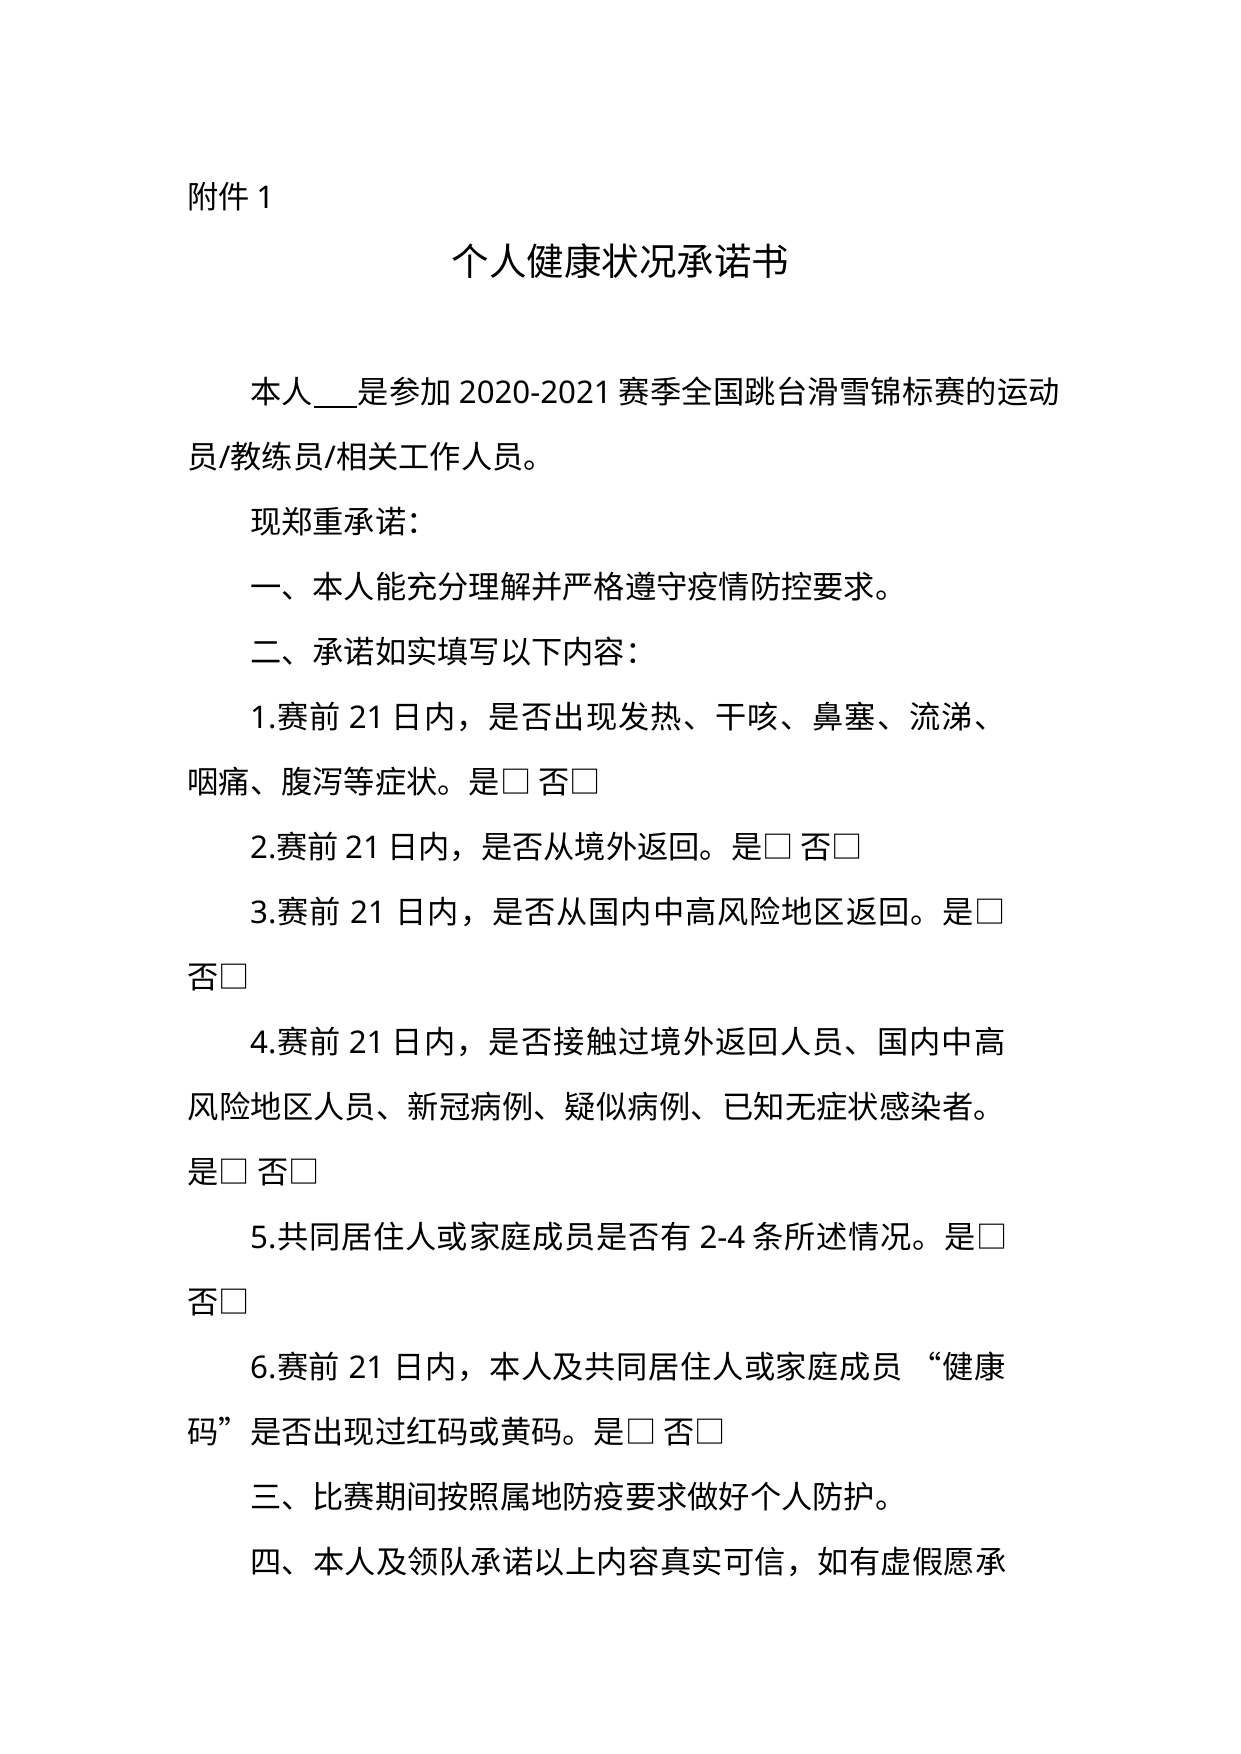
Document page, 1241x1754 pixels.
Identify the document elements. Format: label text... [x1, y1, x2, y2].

text 一、本人能充分理解并严格遵守疫情防控要求。 [187, 552, 1007, 617]
text 个人健康状况承诺书 [187, 227, 1053, 292]
text 二、承诺如实填写以下内容： [187, 617, 1007, 682]
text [187, 1527, 1007, 1592]
text 1.赛前21日内，是否出现发热、干咳、鼻塞、流涕、咽痛、腹泻等症状。是□ 否□ [187, 682, 1007, 812]
text 5.共同居住人或家庭成员是否有2-4条所述情况。是□ 否□ [187, 1202, 1007, 1332]
text 附件1 [187, 162, 1061, 227]
text 2.赛前21日内，是否从境外返回。是□ 否□ [187, 812, 1007, 877]
text 4.赛前21日内，是否接触过境外返回人员、国内中高风险地区人员、新冠病例、疑似病例、已知无症状感染者。是□ 否□ [187, 1007, 1007, 1202]
text 本人 是参加2020-2021赛季全国跳台滑雪锦标赛的运动员/教练员/相关工作人员。 [187, 357, 1061, 487]
text 6.赛前 21 日内，本人及共同居住人或家庭成员 “健康码”是否出现过红码或黄码。是□ 否□ [187, 1332, 1007, 1462]
text 3.赛前 21 日内，是否从国内中高风险地区返回。是□ 否□ [187, 877, 1007, 1007]
text 三、比赛期间按照属地防疫要求做好个人防护。 [187, 1462, 1007, 1527]
text 现郑重承诺： [187, 487, 1007, 552]
